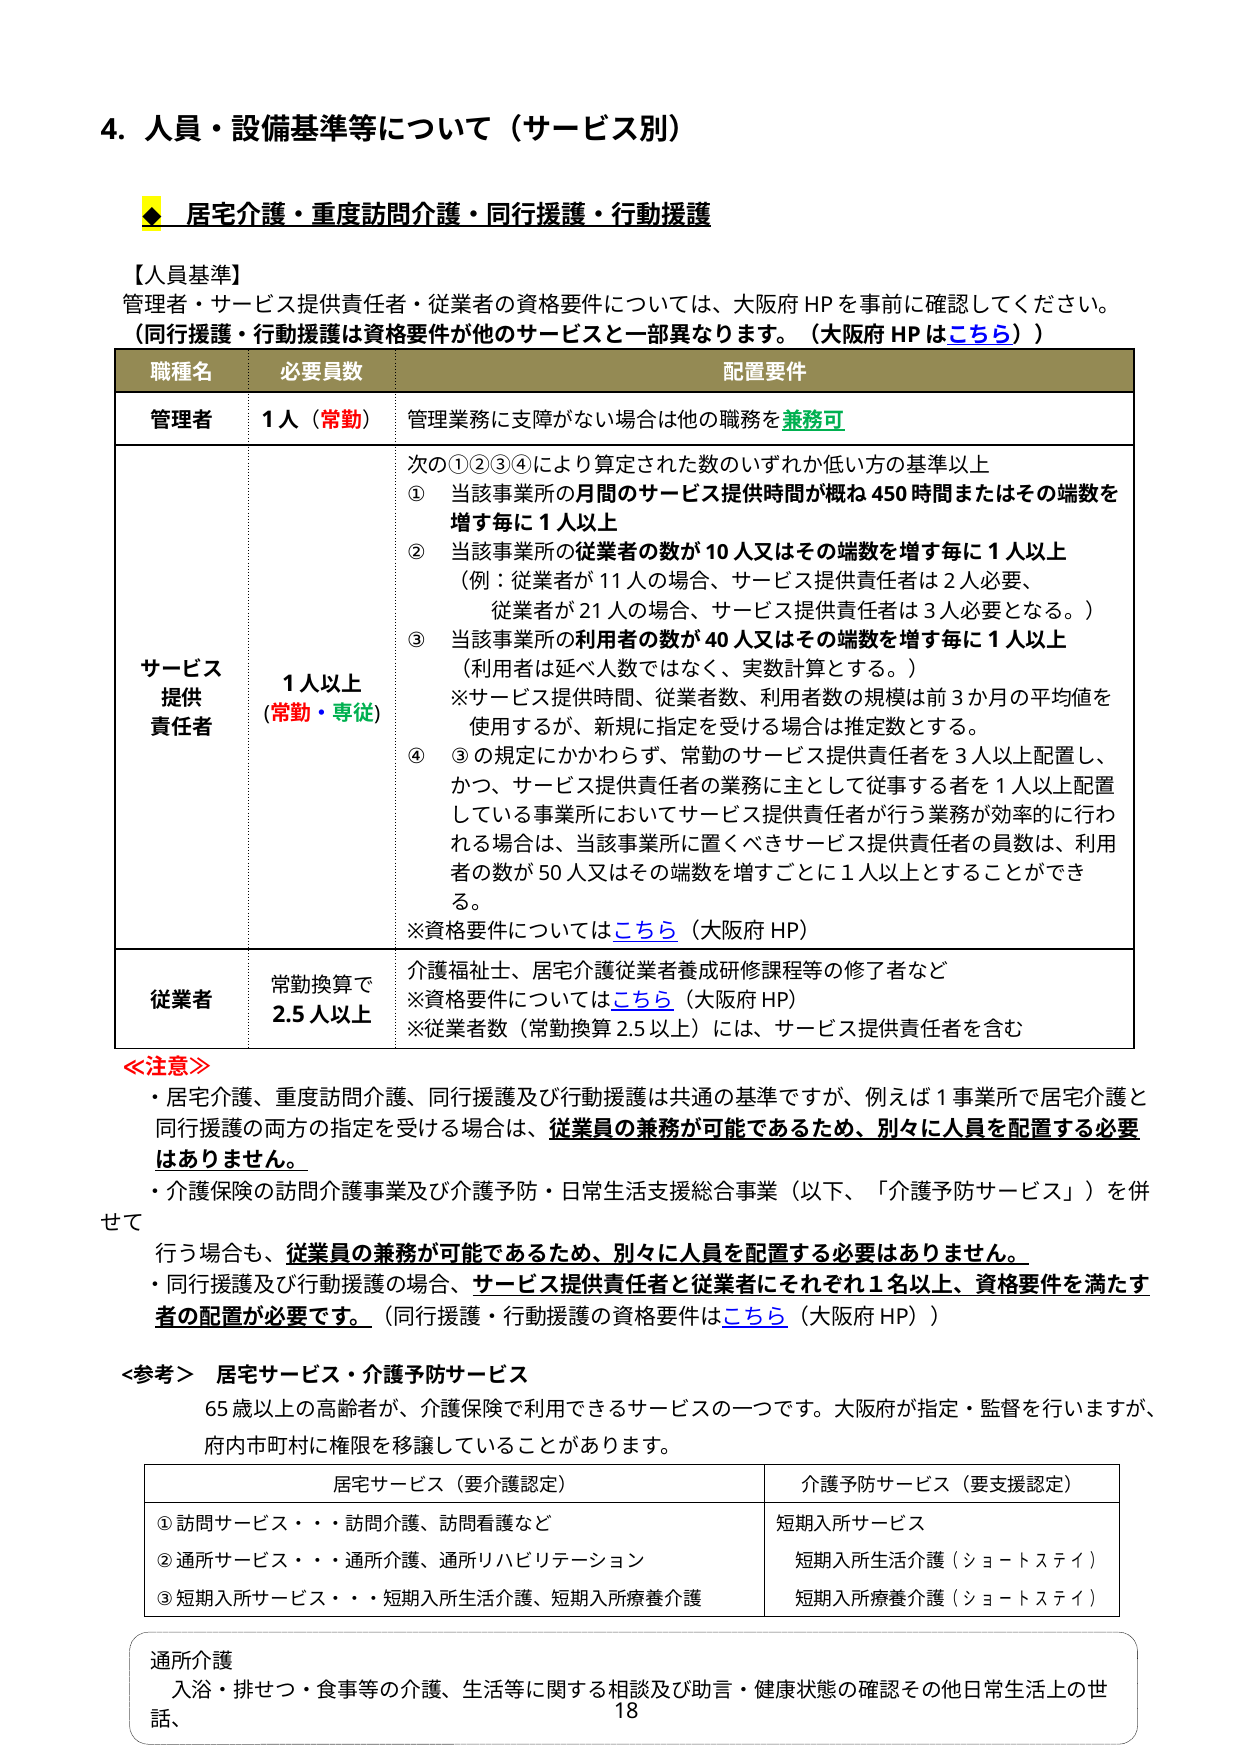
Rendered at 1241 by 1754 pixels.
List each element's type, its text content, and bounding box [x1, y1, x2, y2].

table_cell 1人（常勤） [248, 393, 396, 444]
table_cell 従業者 [116, 950, 248, 1048]
subtitle ◆ 居宅介護・重度訪問介護・同行援護・行動援護 [142, 194, 1152, 231]
subtitle 人員・設備基準等について（サービス別） [100, 89, 1152, 164]
text <参考＞ 居宅サービス・介護予防サービス [100, 1359, 1152, 1389]
table_cell サービス 提供 責任者 [116, 446, 248, 947]
text 65歳以上の高齢者が、介護保険で利用できるサービスの一つです。大阪府が指定・監督を行いますが、 [100, 1389, 1152, 1426]
text ・居宅介護、重度訪問介護、同行援護及び行動援護は共通の基準ですが、例えば1事業所で居宅介護と [100, 1080, 1152, 1112]
table_header 介護予防サービス（要支援認定） [765, 1465, 1119, 1502]
text ≪注意≫ [100, 1049, 1152, 1080]
text 管理者・サービス提供責任者・従業者の資格要件については、大阪府HPを事前に確認してください。 [100, 289, 1152, 319]
text ・同行援護及び行動援護の場合、サービス提供責任者と従業者にそれぞれ１名以上、資格要件を満たす [100, 1268, 1152, 1299]
text 府内市町村に権限を移譲していることがあります。 [100, 1426, 1152, 1464]
table_header 必要員数 [248, 350, 396, 391]
table_cell ①訪問サービス・・・訪問介護、訪問看護など ②通所サービス・・・通所介護、通所リハビリテーション ③短期入所サービス・・・短期入所生活介護、短期入所療養介護 [145, 1503, 764, 1616]
table_cell 管理者 [116, 393, 248, 444]
table_cell 短期入所サービス 短期入所生活介護（ショートステイ） 短期入所療養介護（ショートステイ） [765, 1503, 1119, 1616]
text 者の配置が必要です。（同行援護・行動援護の資格要件はこちら（大阪府HP）） [100, 1299, 1152, 1330]
table_cell 次の①②③④により算定された数のいずれか低い方の基準以上 当該事業所の月間のサービス提供時間が概ね450時間またはその端数を増す毎に1人以上 当該事業所の従業者の数が10人又はその端数を増す毎に1人以上 （例：従業者が11人の場合、サービス提供責任者は2人必要、 従業者が21人の場合、サービス提供責任者は3人必要となる。） 当該事業所の利用者の数が40人又はその端数を増す毎に1人以上 （利用者は延べ人数ではなく、実数計算とする。） ※サービス提供時間、従業者数、利用者数の規模は前3か月の平均値を 使用するが、新規に指定を受ける場合は推定数とする。 ③の規定にかかわらず、常勤のサービス提供責任者を3人以上配置し、 かつ、サービス提供責任者の業務に主として従事する者を1人以上配置している事業所においてサービス提供責任者が行う業務が効率的に行われる場合は、当該事業所に置くべきサービス提供責任者の員数は、利用者の数が50人又はその端数を増すごとに１人以上とすることができる。 ※資格要件についてはこちら（大阪府HP） [396, 446, 1133, 947]
text はありません。 [144, 1143, 1152, 1174]
table_cell 1人以上 (常勤・専従) [248, 446, 396, 947]
text 【人員基準】 [100, 260, 1152, 289]
table_header 居宅サービス（要介護認定） [145, 1465, 764, 1502]
table_cell 常勤換算で 2.5人以上 [248, 950, 396, 1048]
text （同行援護・行動援護は資格要件が他のサービスと一部異なります。（大阪府HPはこちら）） [100, 319, 1152, 348]
text 同行援護の両方の指定を受ける場合は、従業員の兼務が可能であるため、別々に人員を配置する必要 [144, 1112, 1152, 1143]
text 行う場合も、従業員の兼務が可能であるため、別々に人員を配置する必要はありません。 [100, 1237, 1152, 1268]
text ・介護保険の訪問介護事業及び介護予防・日常生活支援総合事業（以下、「介護予防サービス」）を併せて [100, 1174, 1152, 1237]
table_header 配置要件 [396, 350, 1133, 391]
table_header 職種名 [116, 350, 248, 391]
table_cell 介護福祉士、居宅介護従業者養成研修課程等の修了者など ※資格要件についてはこちら（大阪府HP） ※従業者数（常勤換算2.5以上）には、サービス提供責任者を含む [396, 950, 1133, 1048]
table_cell 管理業務に支障がない場合は他の職務を兼務可 [396, 393, 1133, 444]
